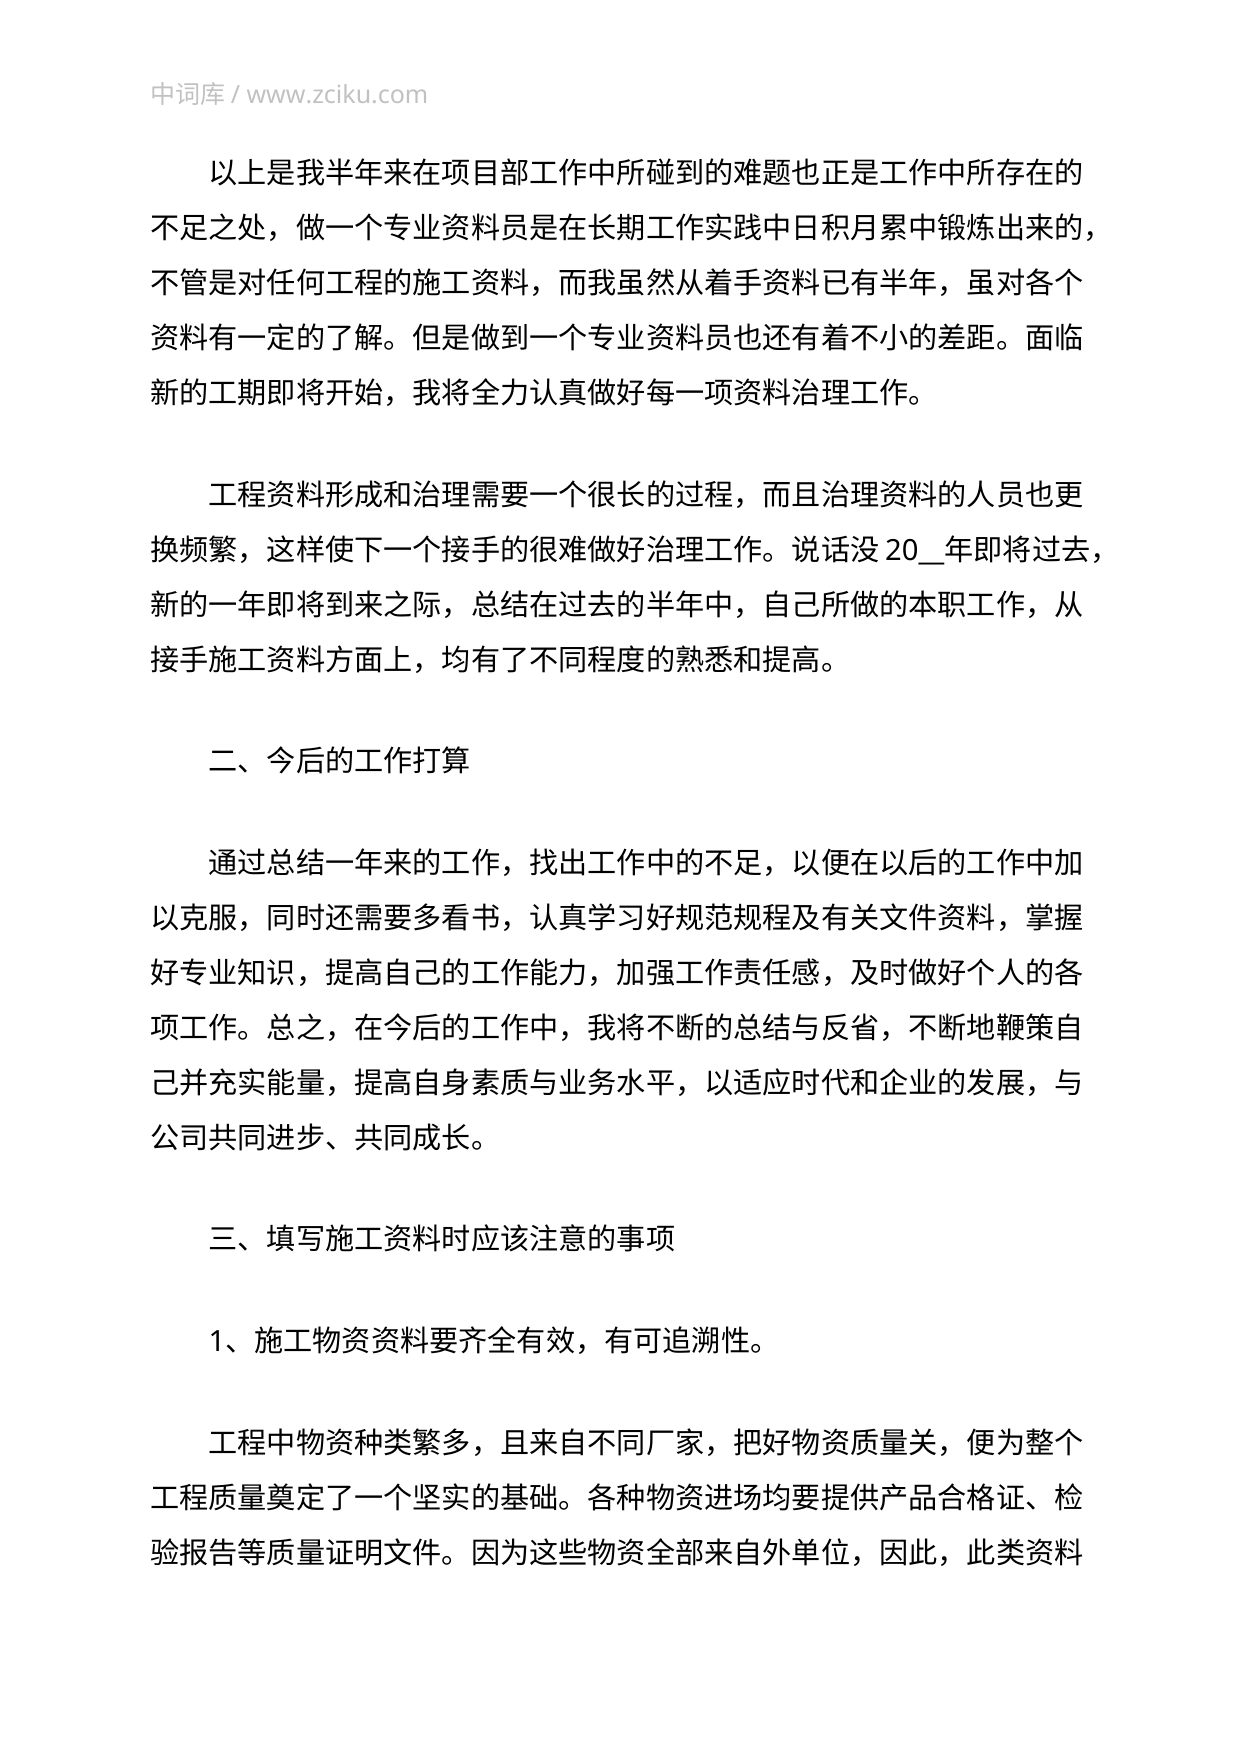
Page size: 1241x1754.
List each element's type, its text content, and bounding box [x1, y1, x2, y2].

text 三、填写施工资料时应该注意的事项 [150, 1216, 1090, 1258]
text 工程资料形成和治理需要一个很长的过程，而且治理资料的人员也更换频繁，这样使下一个接手的很难做好治理工作。说话没20__年即将过去，新的一年即将到来之际，总结在过去的半年中，自己所做的本职工作，从接手施工资料方面上，均有了不同程度的熟悉和提高。 [150, 471, 1090, 678]
text 1、施工物资资料要齐全有效，有可追溯性。 [150, 1318, 1090, 1360]
text 通过总结一年来的工作，找出工作中的不足，以便在以后的工作中加以克服，同时还需要多看书，认真学习好规范规程及有关文件资料，掌握好专业知识，提高自己的工作能力，加强工作责任感，及时做好个人的各项工作。总之，在今后的工作中，我将不断的总结与反省，不断地鞭策自己并充实能量，提高自身素质与业务水平，以适应时代和企业的发展，与公司共同进步、共同成长。 [150, 840, 1090, 1156]
text 以上是我半年来在项目部工作中所碰到的难题也正是工作中所存在的不足之处，做一个专业资料员是在长期工作实践中日积月累中锻炼出来的，不管是对任何工程的施工资料，而我虽然从着手资料已有半年，虽对各个资料有一定的了解。但是做到一个专业资料员也还有着不小的差距。面临新的工期即将开始，我将全力认真做好每一项资料治理工作。 [150, 150, 1090, 412]
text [150, 1420, 1090, 1572]
text 二、今后的工作打算 [150, 738, 1090, 780]
